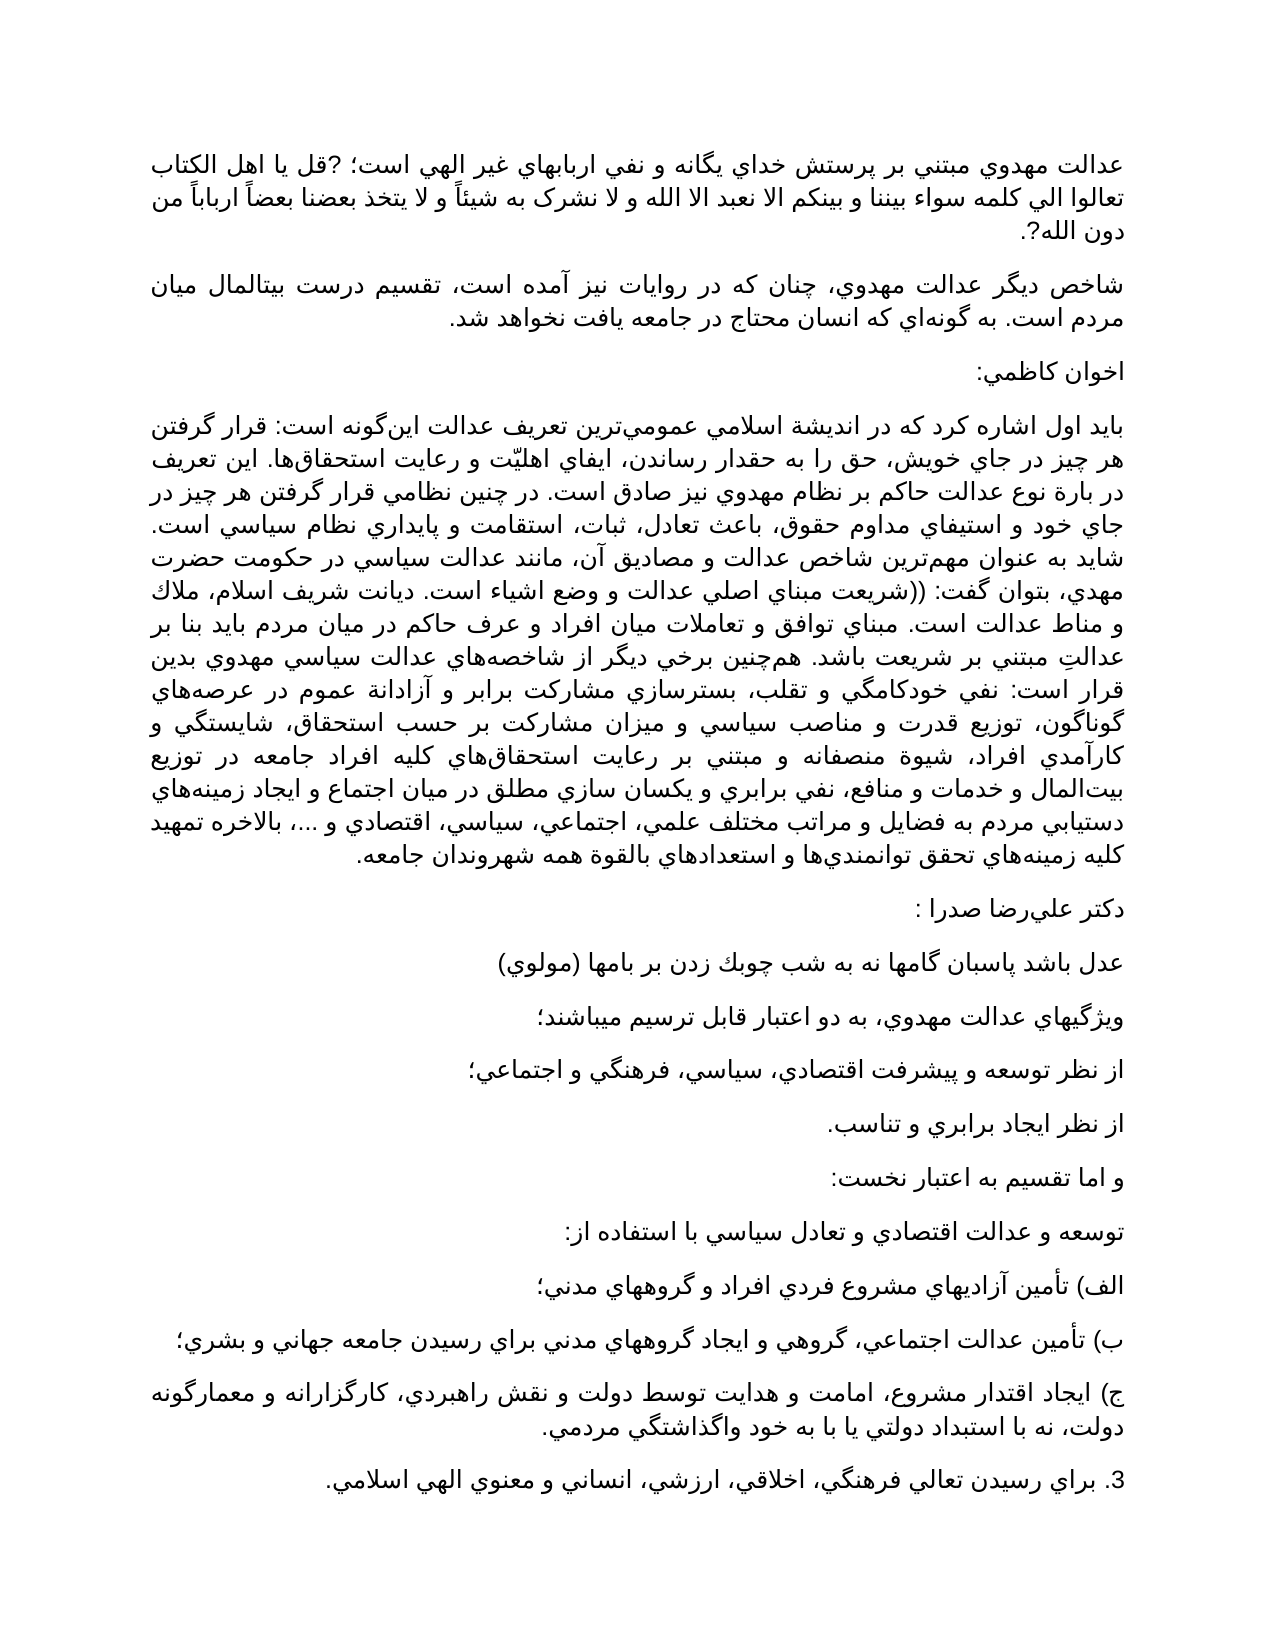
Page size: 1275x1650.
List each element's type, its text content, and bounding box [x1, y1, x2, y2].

text و اما تقسيم به اعتبار نخست: [150, 1163, 1125, 1192]
text 3. براي رسيدن تعالي فرهنگي، اخلاقي، ارزشي، انساني و معنوي الهي اسلامي. [150, 1465, 1125, 1494]
text دكتر علي‌رضا صدرا : [150, 894, 1125, 922]
text بايد اول اشاره كرد كه در انديشة اسلامي عمومي‌ترين تعريف عدالت اين‌گونه است: قرار گرفتن هر چيز در جاي خويش، حق را به حقدار رساندن، ايفاي اهليّت و رعايت استحقاق‌ها. اين تعريف در بارة نوع عدالت حاكم بر نظام مهدوي نيز صادق است. در چنين نظامي قرار گرفتن هر چيز در جاي خود و استيفاي مداوم حقوق، باعث تعادل‌، ثبات، استقامت و پايداري نظام سياسي است. شايد به عنوان مهم‌ترين شاخص عدالت و مصاديق آن، مانند عدالت سياسي در حكومت حضرت مهدي، بتوان گفت: ((شريعت مبناي اصلي عدالت و وضع اشياء است. ديانت شريف اسلام، ملاك و مناط عدالت است. مبناي توافق و تعاملات ميان افراد و عرف حاكم در ميان مردم بايد بنا بر عدالتِ مبتني بر شريعت باشد. هم‌چنين برخي ديگر از شاخصه‌هاي عدالت سياسي مهدوي بدين قرار است: نفي خودكامگي و تقلب، بسترسازي مشاركت برابر و آزادانة عموم در عرصه‌هاي گوناگون، توزيع قدرت و مناصب سياسي و ميزان مشاركت بر حسب استحقاق، شايستگي و كارآمدي افراد، شيوة منصفانه و مبتني بر رعايت استحقاق‌هاي كليه افراد جامعه در توزيع بيت‌المال و خدمات و منافع، نفي برابري و يكسان سازي مطلق در ميان اجتماع و ايجاد زمينه‌هاي دستيابي مردم به فضايل و مراتب مختلف علمي، اجتماعي، سياسي، اقتصادي و ...، بالاخره تمهيد كليه زمينه‌هاي تحقق توانمندي‌ها و استعدادهاي بالقوة همه شهروندان جامعه. [150, 411, 1125, 869]
text از نظر ايجاد برابري و تناسب. [150, 1109, 1125, 1138]
text از نظر توسعه و پيشرفت اقتصادي، سياسي، فرهنگي و اجتماعي؛ [150, 1055, 1125, 1084]
text اخوان كاظمي: [150, 357, 1125, 386]
text عدل باشد پاسبان گامها نه به شب چوبك زدن بر بامها (مولوي) [150, 948, 1125, 976]
text شاخص ديگر عدالت مهدوي، چنان که در روايات نيز آمده است، تقسيم درست بيتالمال ميان مردم است. به گونه‌اي که انسان محتاج در جامعه يافت نخواهد شد. [150, 270, 1125, 332]
text ويژگيهاي عدالت مهدوي، به دو اعتبار قابل ترسيم ميباشند؛ [150, 1001, 1125, 1030]
text الف) تأمين آزاديهاي مشروع فردي افراد و گروههاي مدني؛ [150, 1271, 1125, 1299]
text ب) تأمين عدالت اجتماعي، گروهي و ايجاد گروههاي مدني براي رسيدن جامعه جهاني و بشري؛ [150, 1324, 1125, 1353]
text توسعه و عدالت اقتصادي و تعادل سياسي با استفاده از: [150, 1217, 1125, 1246]
text ج) ايجاد اقتدار مشروع، امامت و هدايت توسط دولت و نقش راهبردي، كارگزارانه و معمارگونه دولت، نه با استبداد دولتي يا با به خود واگذاشتگي مردمي. [150, 1378, 1125, 1440]
text عدالت مهدوي مبتني بر پرستش خداي يگانه و نفي اربابهاي غير الهي است؛ ?قل يا اهل الکتاب تعالوا الي کلمه سواء بيننا و بينکم الا نعبد الا الله و لا نشرک به شيئاً و لا يتخذ بعضنا بعضاً ارباباً من دون الله?. [150, 150, 1125, 245]
